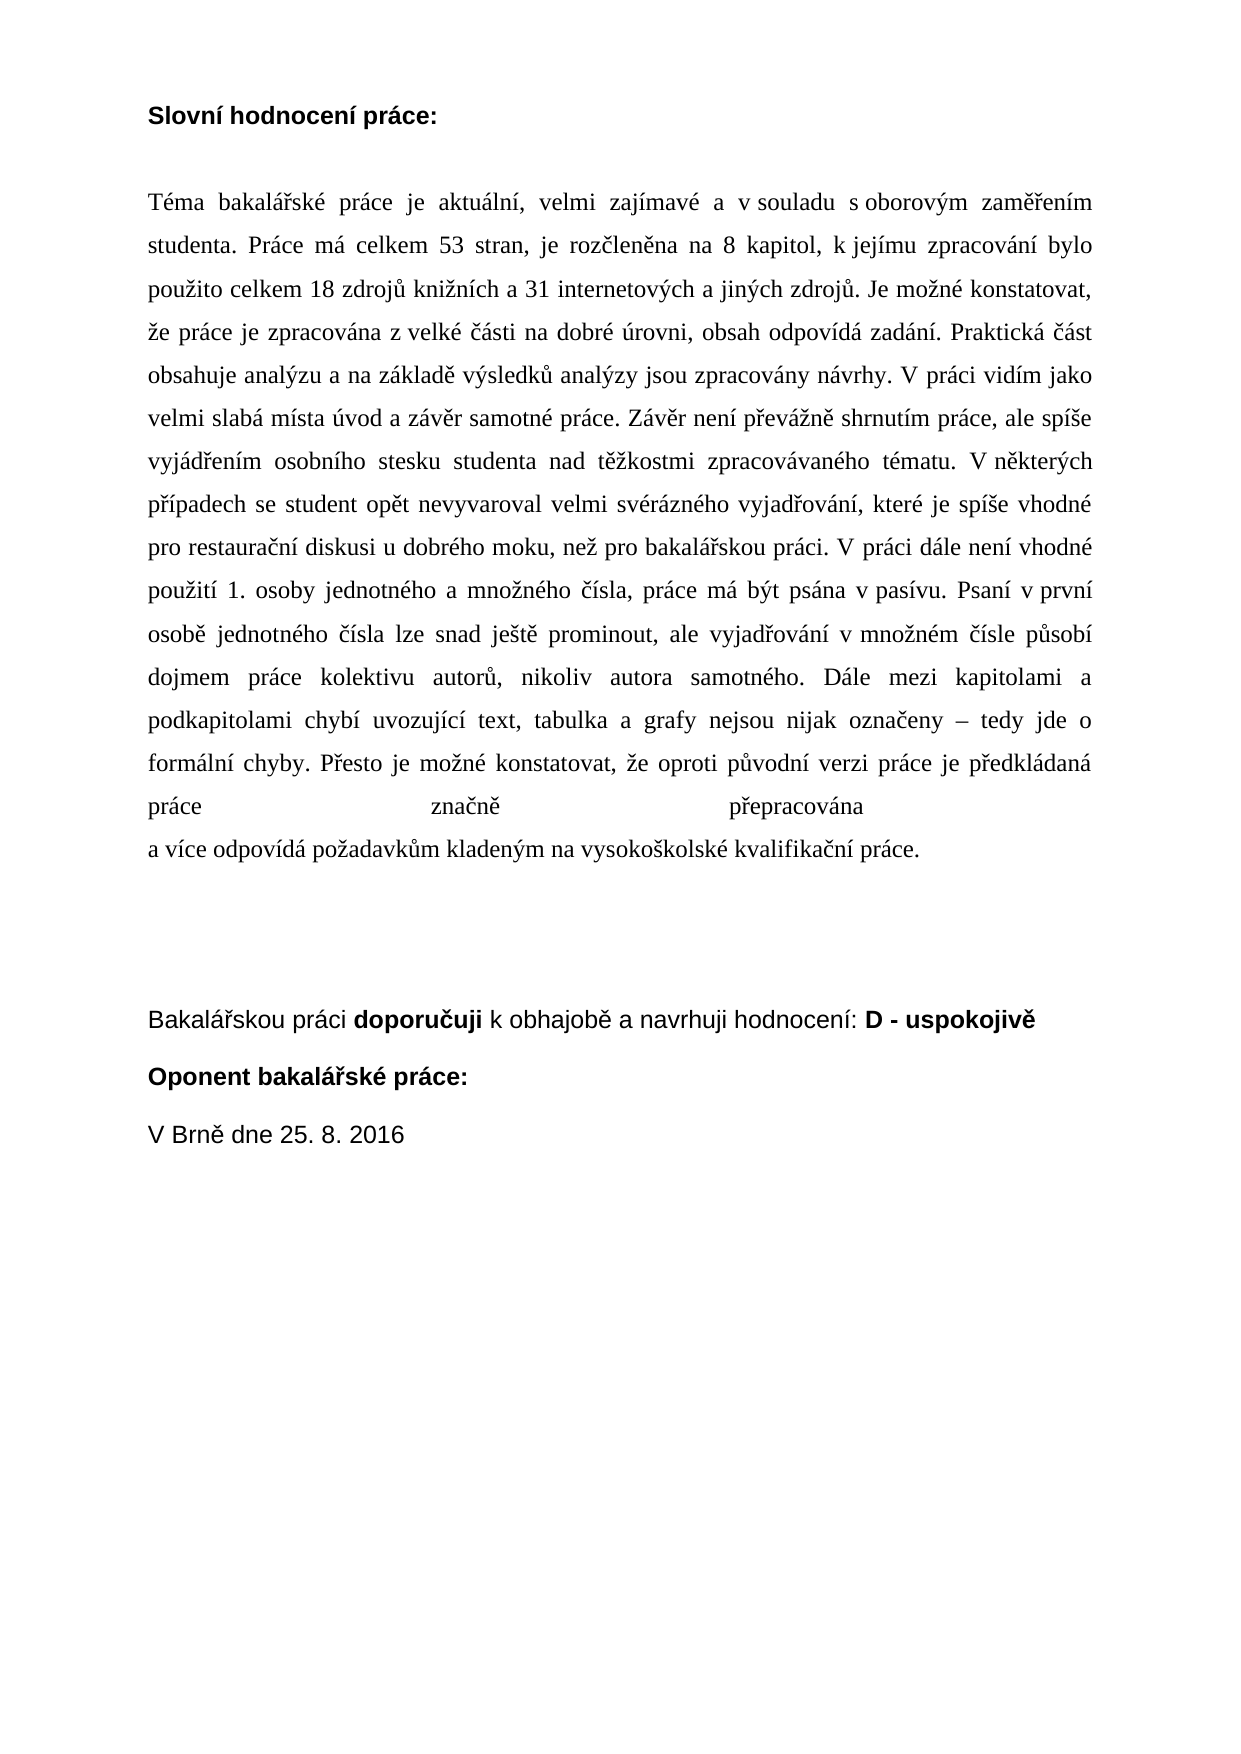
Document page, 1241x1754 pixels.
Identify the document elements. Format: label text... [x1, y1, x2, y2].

text Bakalářskou práci doporučuji k obhajobě a navrhuji hodnocení: D - uspokojivě [148, 1005, 1092, 1034]
text Téma bakalářské práce je aktuální, velmi zajímavé a v souladu s oborovým zaměřením studenta. Práce má celkem 53 stran, je rozčleněna na 8 kapitol, k jejímu zpracování bylo použito celkem 18 zdrojů knižních a 31 internetových a jiných zdrojů. Je možné konstatovat, že práce je zpracována z velké části na dobré úrovni, obsah odpovídá zadání. Praktická část obsahuje analýzu a na základě výsledků analýzy jsou zpracovány návrhy. V práci vidím jako velmi slabá místa úvod a závěr samotné práce. Závěr není převážně shrnutím práce, ale spíše vyjádřením osobního stesku studenta nad těžkostmi zpracovávaného tématu. V některých případech se student opět nevyvaroval velmi svérázného vyjadřování, které je spíše vhodné pro restaurační diskusi u dobrého moku, než pro bakalářskou práci. V práci dále není vhodné použití 1. osoby jednotného a množného čísla, práce má být psána v pasívu. Psaní v první osobě jednotného čísla lze snad ještě prominout, ale vyjadřování v množném čísle působí dojmem práce kolektivu autorů, nikoliv autora samotného. Dále mezi kapitolami a podkapitolami chybí uvozující text, tabulka a grafy nejsou nijak označeny – tedy jde o formální chyby. Přesto je možné konstatovat, že oproti původní verzi práce je předkládaná práce značně přepracována a více odpovídá požadavkům kladeným na vysokoškolské kvalifikační práce. [148, 187, 1092, 863]
text Slovní hodnocení práce: [148, 101, 1092, 130]
text V Brně dne 25. 8. 2016 [148, 1120, 1092, 1149]
text Oponent bakalářské práce: [148, 1062, 1092, 1091]
